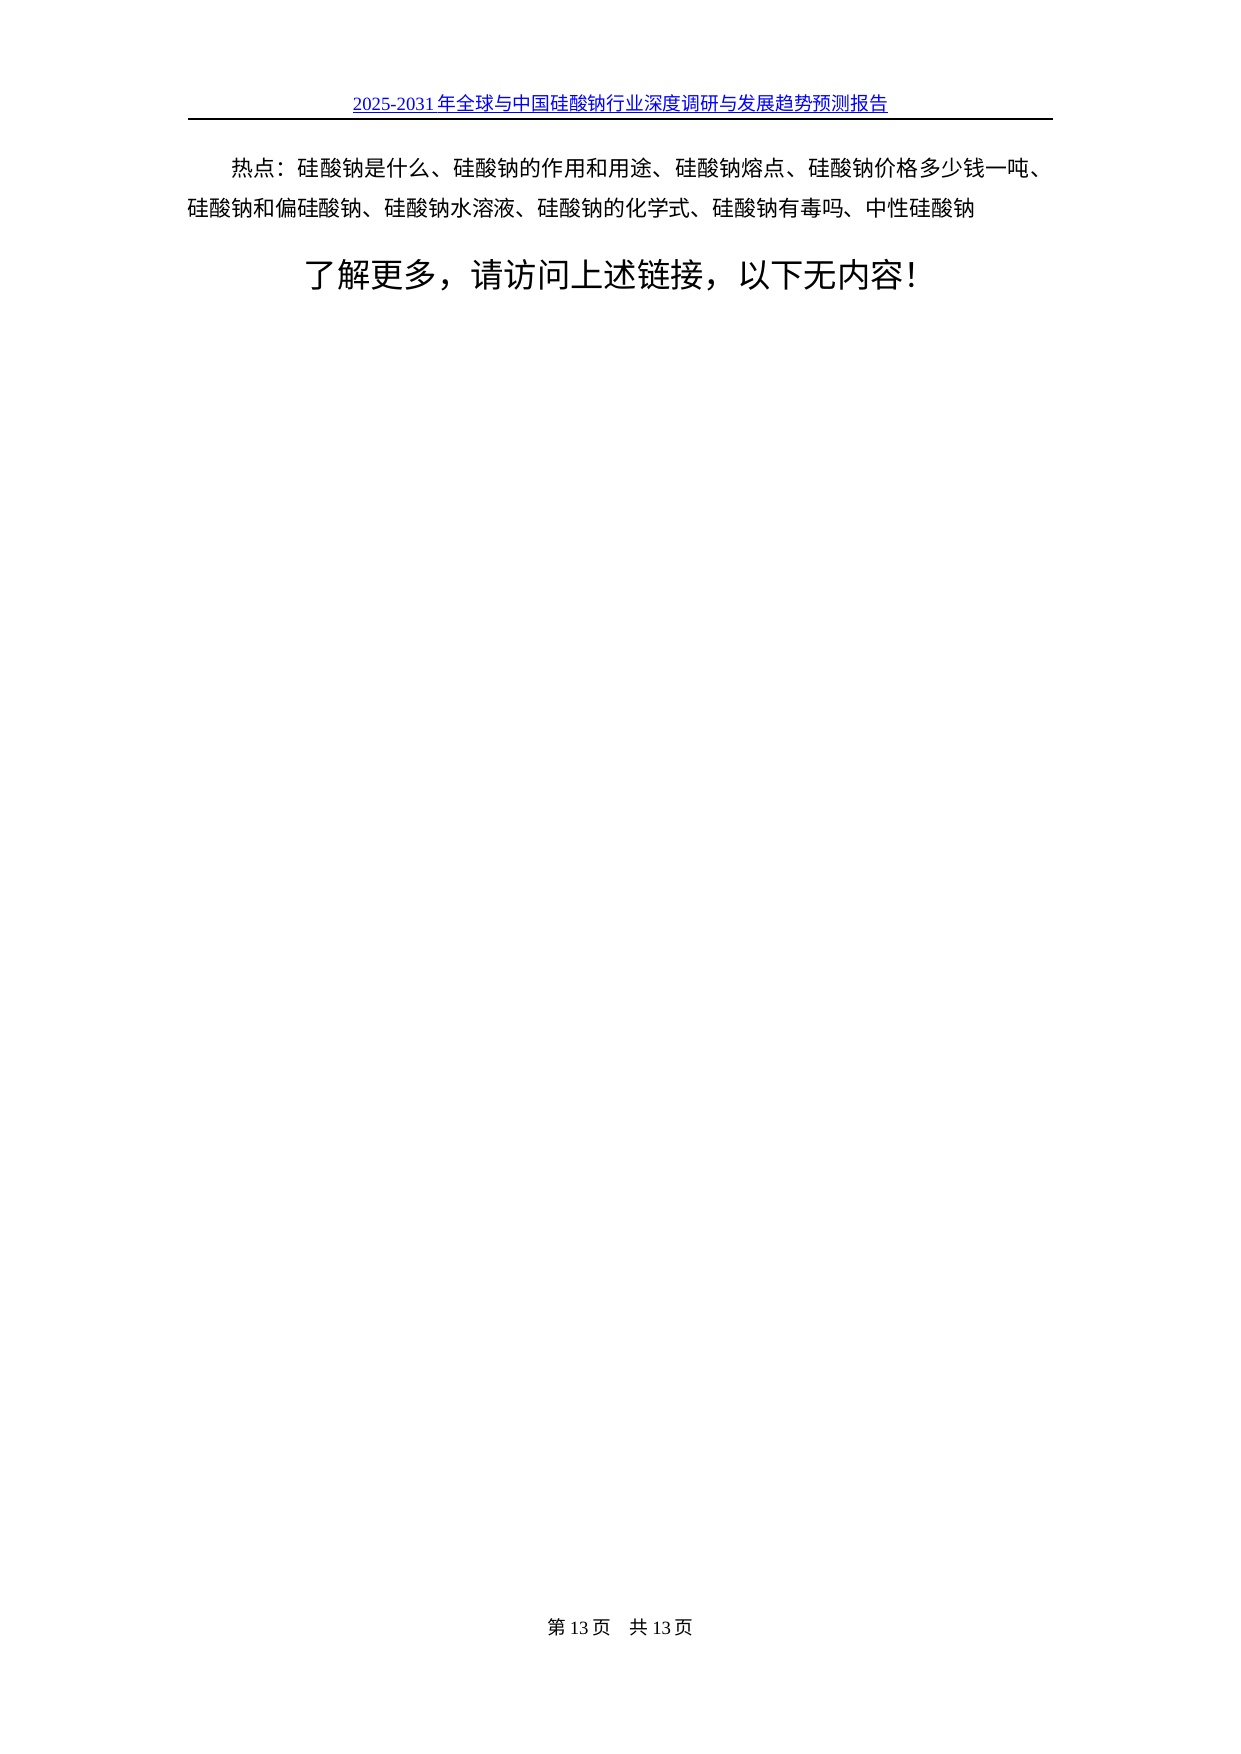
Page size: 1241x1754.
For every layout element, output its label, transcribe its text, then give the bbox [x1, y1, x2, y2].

text 热点：硅酸钠是什么、硅酸钠的作用和用途、硅酸钠熔点、硅酸钠价格多少钱一吨、硅酸钠和偏硅酸钠、硅酸钠水溶液、硅酸钠的化学式、硅酸钠有毒吗、中性硅酸钠 [187, 150, 1053, 223]
title 了解更多，请访问上述链接，以下无内容！ [187, 241, 1053, 306]
